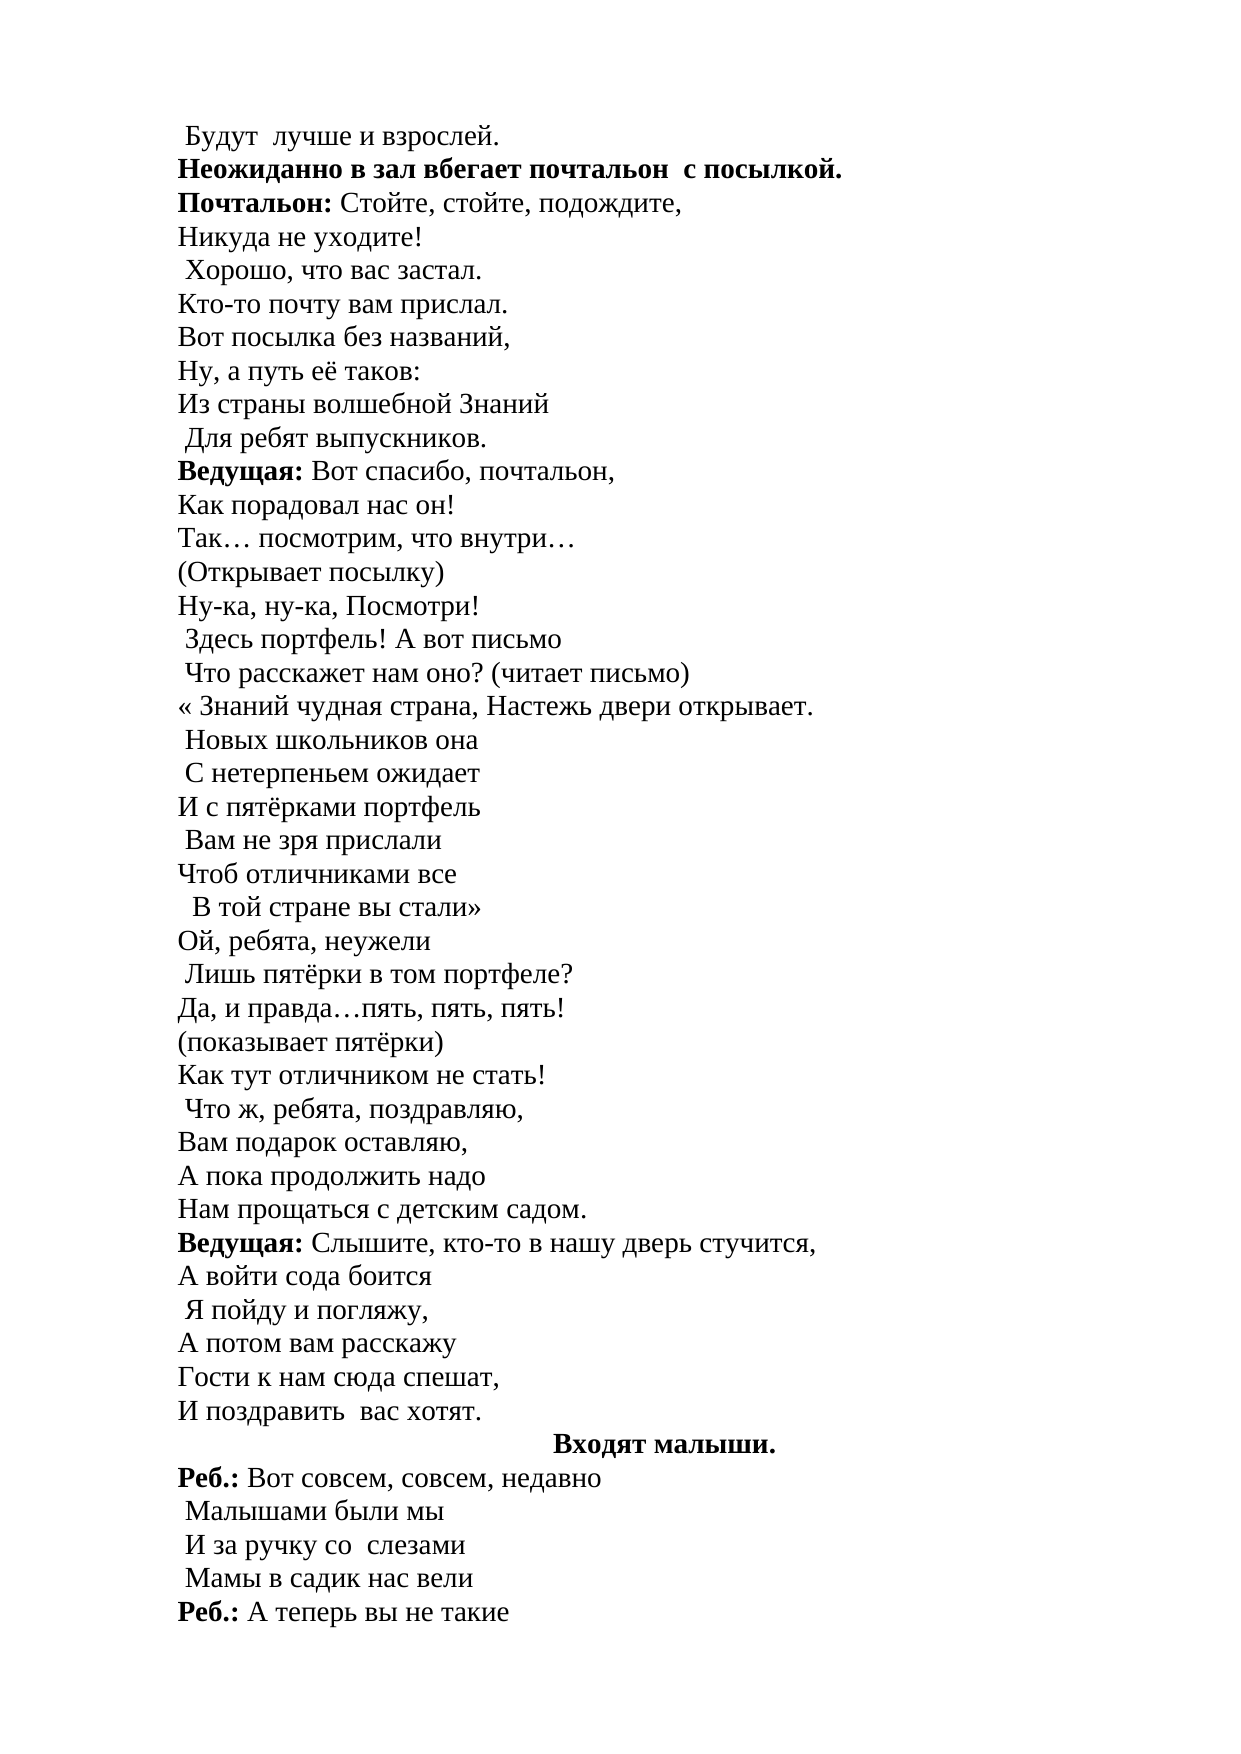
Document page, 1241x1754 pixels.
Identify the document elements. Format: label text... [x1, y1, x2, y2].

text Почтальон: Стойте, стойте, подождите, [177, 185, 1152, 219]
text Неожиданно в зал вбегает почтальон с посылкой. [177, 152, 1152, 185]
text С нетерпеньем ожидает [177, 755, 1152, 789]
text Так… посмотрим, что внутри… [177, 521, 1152, 554]
text И поздравить вас хотят. [177, 1393, 1152, 1426]
text Ой, ребята, неужели [177, 923, 1152, 957]
text Ведущая: Вот спасибо, почтальон, [177, 453, 1152, 487]
text Будут лучше и взрослей. [177, 118, 1152, 152]
text (показывает пятёрки) [177, 1024, 1152, 1057]
text И за ручку со слезами [177, 1527, 1152, 1560]
text Реб.: А теперь вы не такие [177, 1594, 1152, 1627]
text (Открывает посылку) [177, 554, 1152, 588]
text Вам не зря прислали [177, 822, 1152, 856]
text И с пятёрками портфель [177, 789, 1152, 822]
text Хорошо, что вас застал. [177, 252, 1152, 286]
text Как порадовал нас он! [177, 487, 1152, 521]
text Вам подарок оставляю, [177, 1124, 1152, 1158]
text Кто-то почту вам прислал. [177, 286, 1152, 319]
text Гости к нам сюда спешат, [177, 1359, 1152, 1393]
text В той стране вы стали» [177, 889, 1152, 923]
text Вот посылка без названий, [177, 319, 1152, 353]
text Реб.: Вот совсем, совсем, недавно [177, 1460, 1152, 1493]
text Я пойду и погляжу, [177, 1292, 1152, 1326]
text Никуда не уходите! [177, 219, 1152, 252]
text Лишь пятёрки в том портфеле? [177, 957, 1152, 990]
text Ведущая: Слышите, кто-то в нашу дверь стучится, [177, 1225, 1152, 1258]
text Мамы в садик нас вели [177, 1560, 1152, 1594]
text Ну-ка, ну-ка, Посмотри! [177, 588, 1152, 621]
text Нам прощаться с детским садом. [177, 1191, 1152, 1225]
text Чтоб отличниками все [177, 856, 1152, 889]
text « Знаний чудная страна, Настежь двери открывает. [177, 688, 1152, 722]
text Ну, а путь её таков: [177, 353, 1152, 386]
text Малышами были мы [177, 1493, 1152, 1527]
text Как тут отличником не стать! [177, 1057, 1152, 1091]
text А потом вам расскажу [177, 1326, 1152, 1359]
text А войти сода боится [177, 1258, 1152, 1292]
text Да, и правда…пять, пять, пять! [177, 990, 1152, 1024]
text Что расскажет нам оно? (читает письмо) [177, 655, 1152, 688]
text Новых школьников она [177, 722, 1152, 755]
text Из страны волшебной Знаний [177, 386, 1152, 420]
text Для ребят выпускников. [177, 420, 1152, 453]
text А пока продолжить надо [177, 1158, 1152, 1191]
text Здесь портфель! А вот письмо [177, 621, 1152, 655]
text Что ж, ребята, поздравляю, [177, 1091, 1152, 1124]
text Входят малыши. [177, 1426, 1152, 1460]
